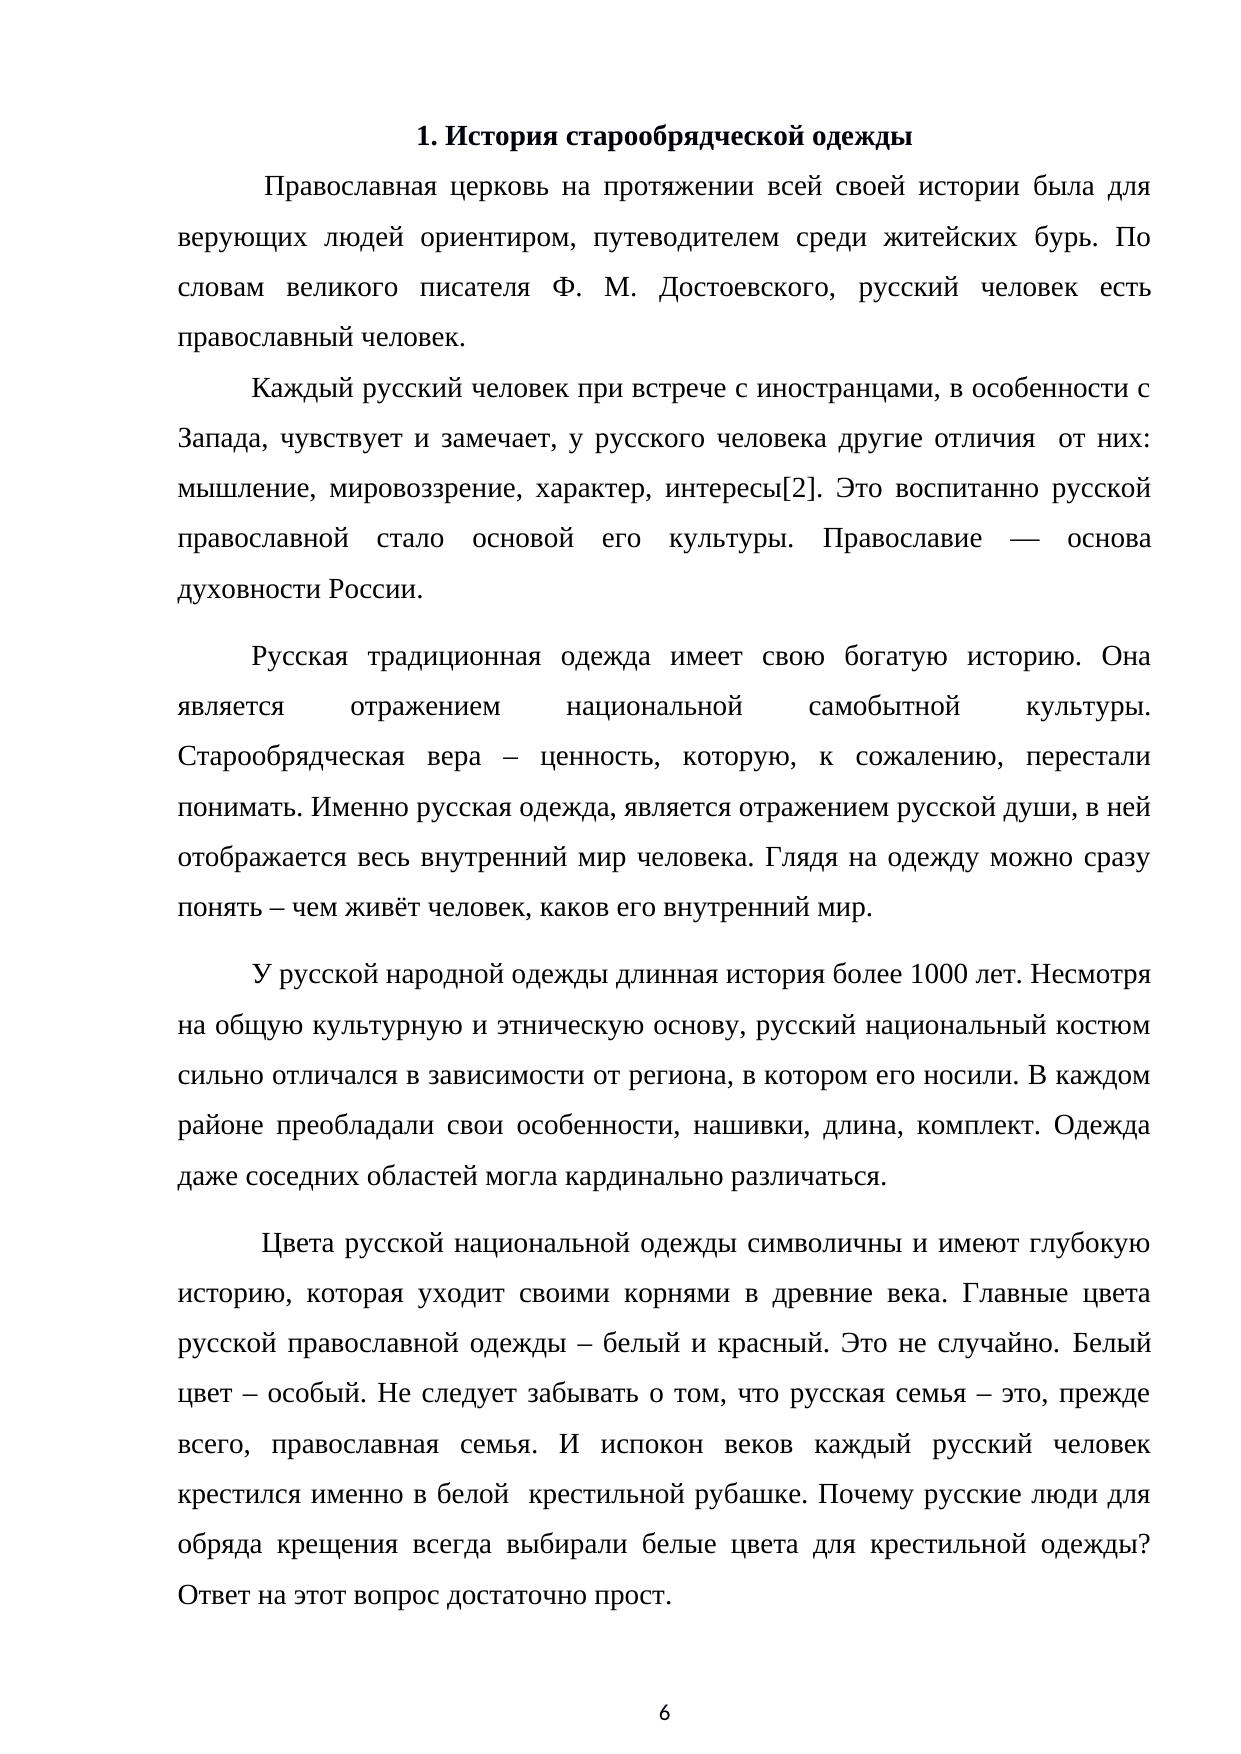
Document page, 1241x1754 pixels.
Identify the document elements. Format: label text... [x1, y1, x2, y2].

text У русской народной одежды длинная история более 1000 лет. Несмотря на общую культурную и этническую основу, русский национальный костюм сильно отличался в зависимости от региона, в котором его носили. В каждом районе преобладали свои особенности, нашивки, длина, комплект. Одежда даже соседних областей могла кардинально различаться. [177, 956, 1152, 1191]
text Православная церковь на протяжении всей своей истории была для верующих людей ориентиром, путеводителем среди житейских бурь. По словам великого писателя Ф. М. Достоевского, русский человек есть православный человек. [177, 168, 1152, 353]
text Каждый русский человек при встрече с иностранцами, в особенности с Запада, чувствует и замечает, у русского человека другие отличия от них: мышление, мировоззрение, характер, интересы[2]. Это воспитанно русской православной стало основой его культуры. Православие — основа духовности России. [177, 370, 1152, 604]
text 1. История старообрядческой одежды [177, 118, 1152, 152]
text Цвета русской национальной одежды символичны и имеют глубокую историю, которая уходит своими корнями в древние века. Главные цвета русской православной одежды – белый и красный. Это не случайно. Белый цвет – особый. Не следует забывать о том, что русская семья – это, прежде всего, православная семья. И испокон веков каждый русский человек крестился именно в белой крестильной рубашке. Почему русские люди для обряда крещения всегда выбирали белые цвета для крестильной одежды? Ответ на этот вопрос достаточно прост. [177, 1225, 1152, 1610]
text Русская традиционная одежда имеет свою богатую историю. Она является отражением национальной самобытной культуры. Старообрядческая вера – ценность, которую, к сожалению, перестали понимать. Именно русская одежда, является отражением русской души, в ней отображается весь внутренний мир человека. Глядя на одежду можно сразу понять – чем живёт человек, каков его внутренний мир. [177, 638, 1152, 923]
